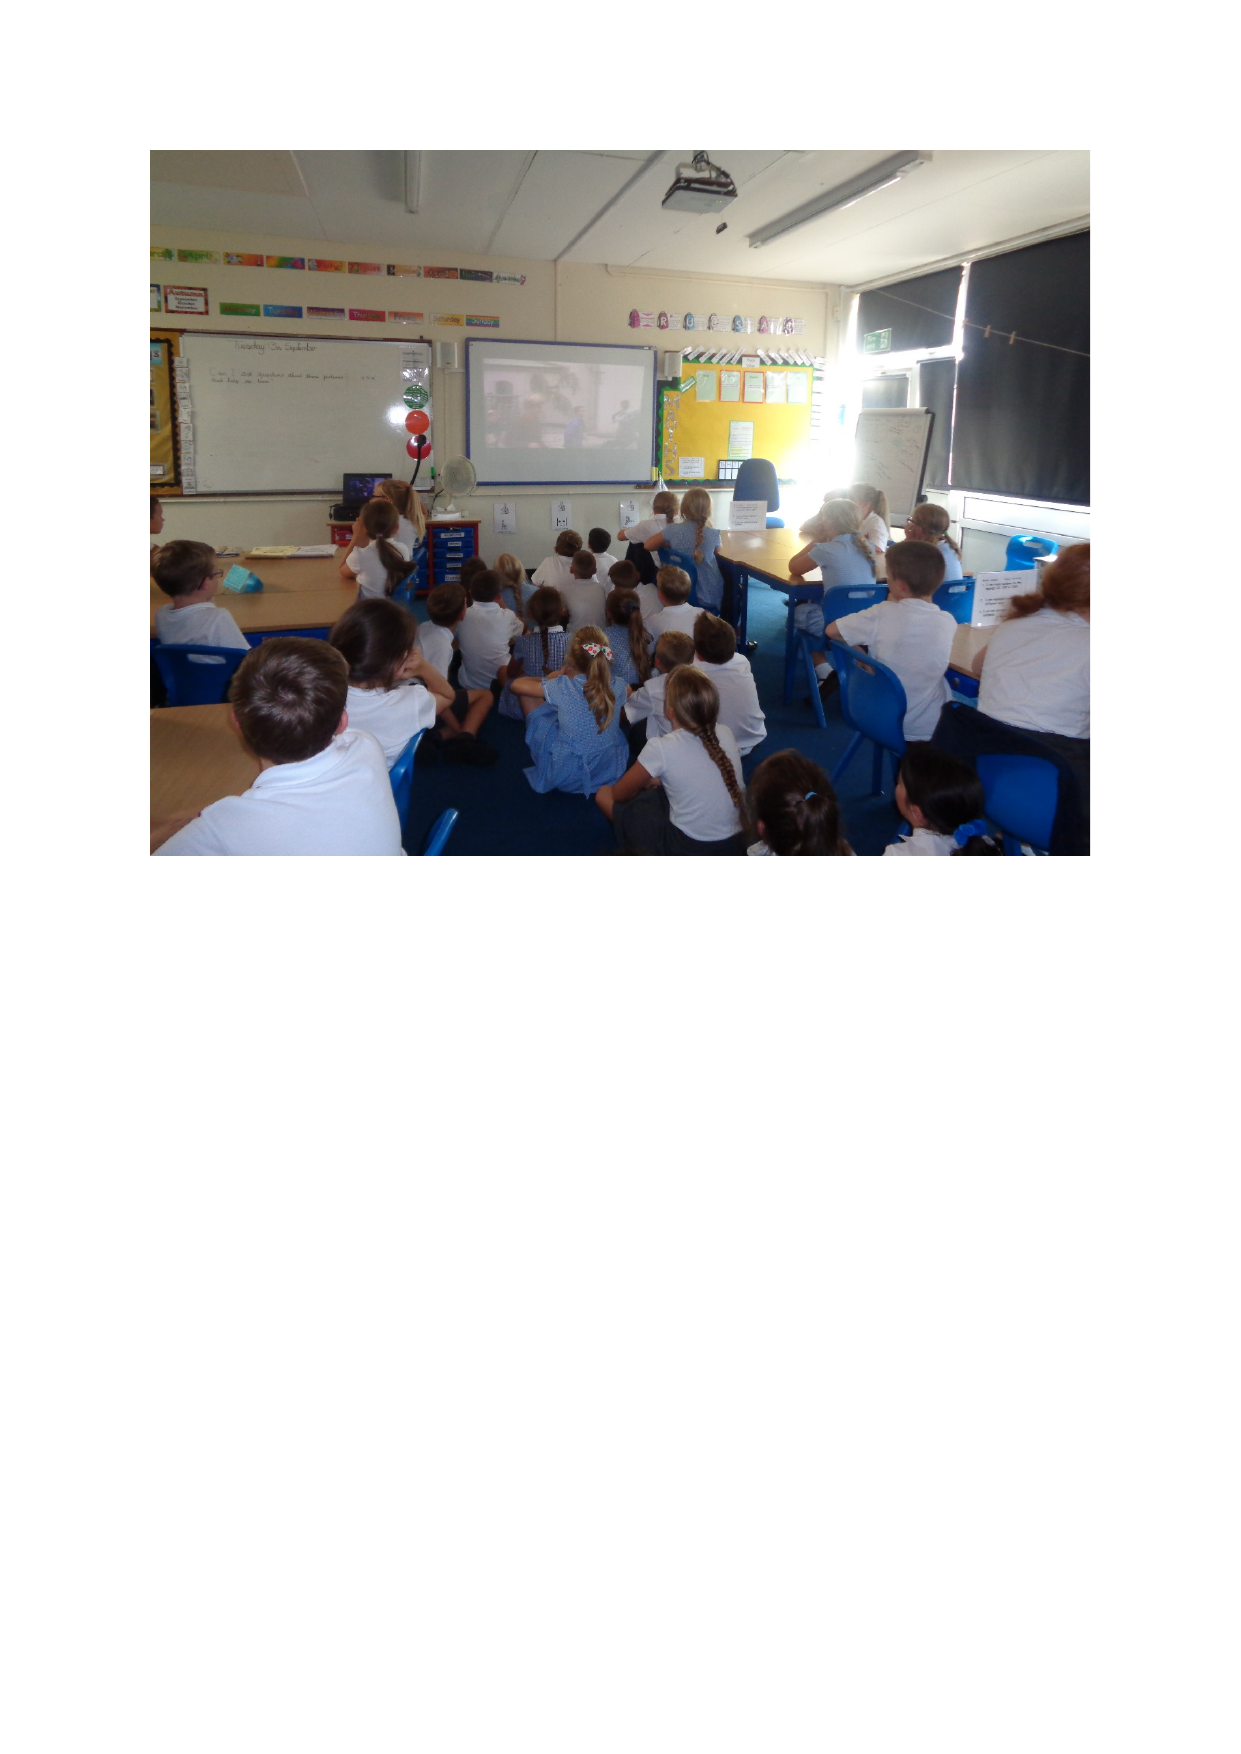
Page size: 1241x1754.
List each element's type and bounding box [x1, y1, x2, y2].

picture [150, 150, 1091, 856]
